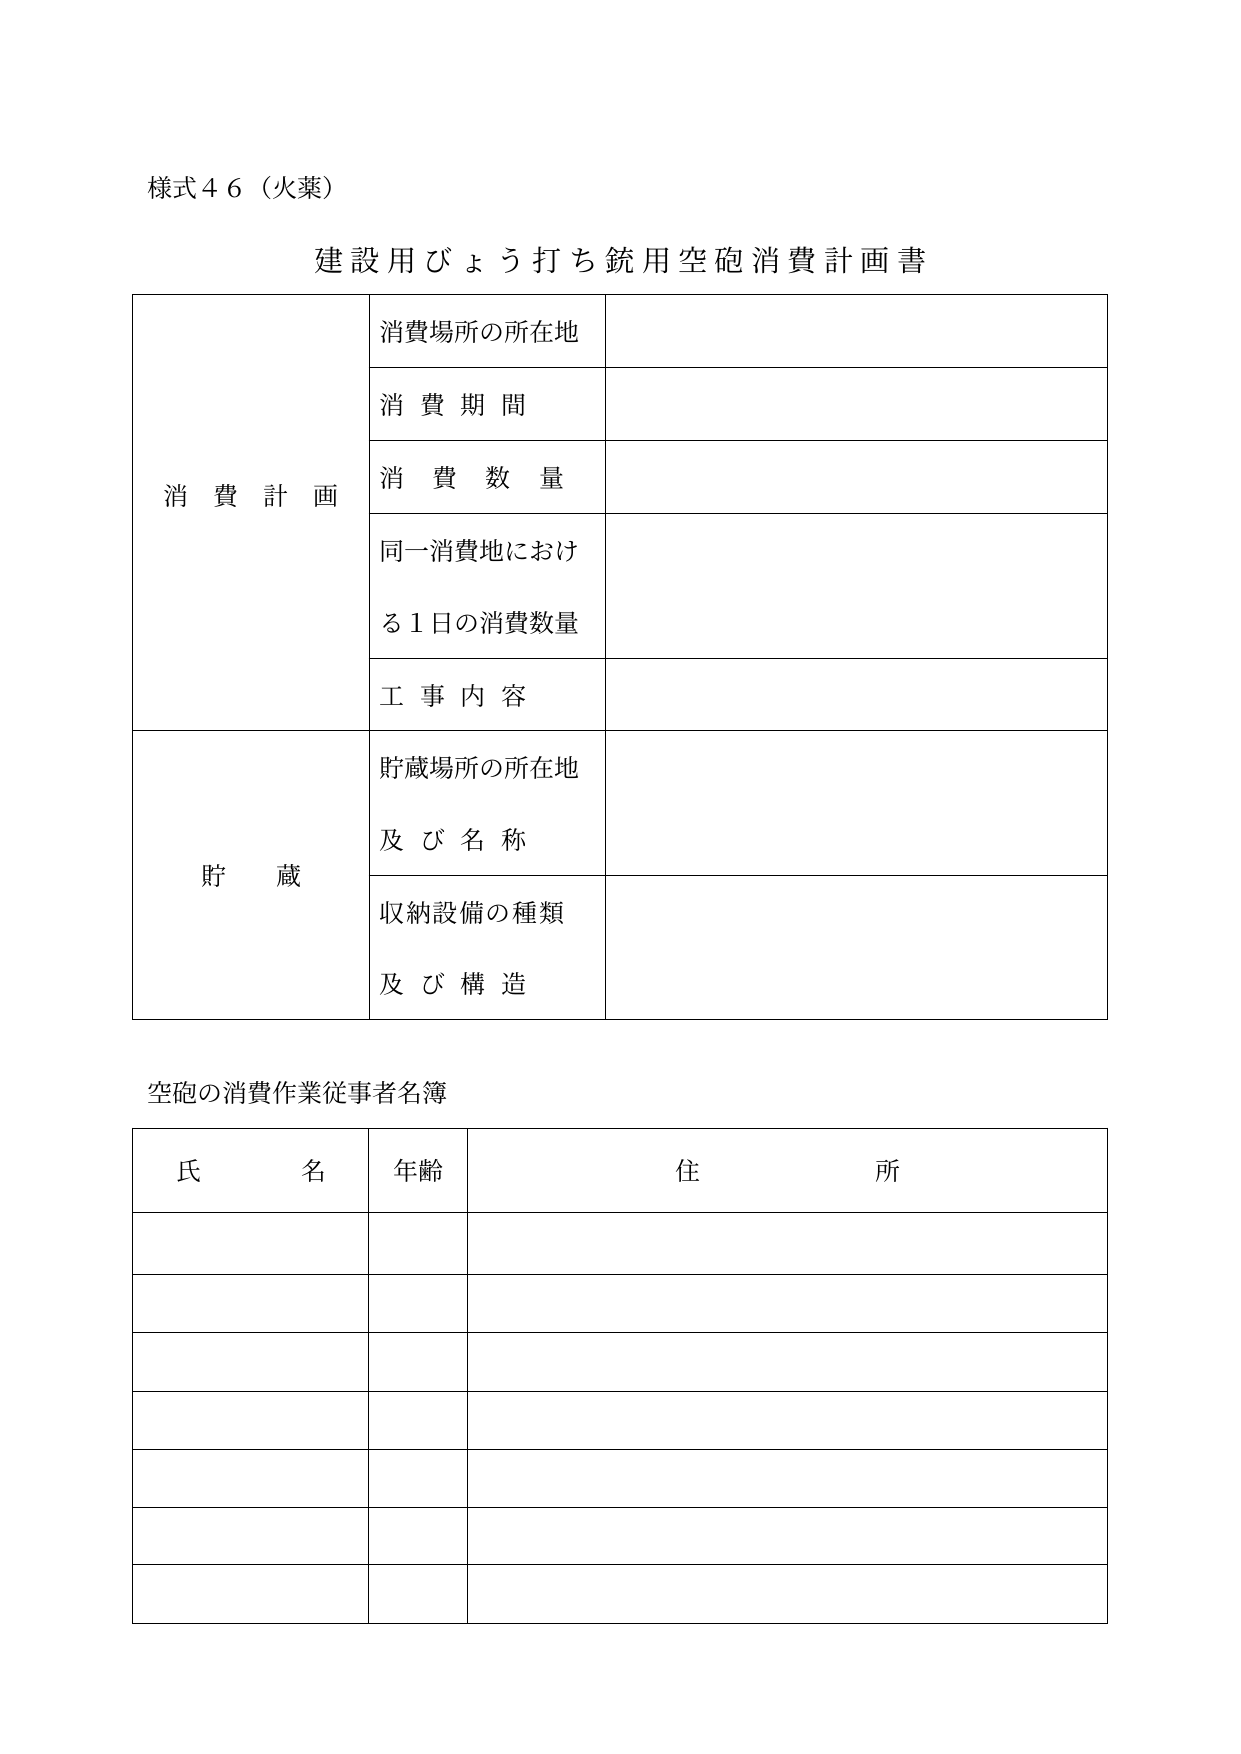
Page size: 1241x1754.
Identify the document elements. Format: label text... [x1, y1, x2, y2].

table_header 消費場所の所在地 [370, 295, 605, 367]
table_cell [133, 1392, 368, 1448]
table_cell [369, 1508, 467, 1564]
table_cell 貯蔵 [133, 731, 369, 1019]
table_header 消 費 計 画 [133, 295, 369, 730]
table_header 住 所 [468, 1129, 1107, 1212]
table_cell [468, 1565, 1107, 1622]
table_cell 消 費 数 量 [370, 441, 605, 513]
table_cell [468, 1450, 1107, 1507]
table_cell 工事内容 [370, 659, 605, 730]
table_cell 貯蔵場所の所在地 及び名称 [370, 731, 605, 874]
table_cell [606, 368, 1107, 440]
table_cell [468, 1275, 1107, 1332]
table_cell 消費期間 [370, 368, 605, 440]
table_cell [133, 1275, 368, 1332]
table_cell [133, 1450, 368, 1507]
table_cell [133, 1508, 368, 1564]
table_cell [606, 731, 1107, 874]
table_header [606, 295, 1107, 367]
table_cell [133, 1333, 368, 1391]
table_cell 同一消費地におけ る１日の消費数量 [370, 514, 605, 657]
table_cell 収納設備の種類 及び構造 [370, 876, 605, 1019]
table_cell [606, 441, 1107, 513]
table_cell [606, 514, 1107, 657]
table_header 年齢 [369, 1129, 467, 1212]
text 空砲の消費作業従事者名簿 [148, 1056, 1092, 1127]
table_cell [606, 659, 1107, 730]
table_cell [468, 1392, 1107, 1448]
table_cell [606, 876, 1107, 1019]
table_cell [468, 1213, 1107, 1273]
table_cell [369, 1392, 467, 1448]
table_cell [468, 1508, 1107, 1564]
table_cell [369, 1213, 467, 1273]
table_cell [468, 1333, 1107, 1391]
table_cell [133, 1213, 368, 1273]
table_cell [133, 1565, 368, 1622]
table_cell [369, 1450, 467, 1507]
table_header 氏 名 [133, 1129, 368, 1212]
text 建設用びょう打ち銃用空砲消費計画書 [148, 222, 1092, 294]
table_cell [369, 1565, 467, 1622]
table_cell [369, 1333, 467, 1391]
table_cell [369, 1275, 467, 1332]
text 様式４６（火薬） [148, 151, 1092, 222]
